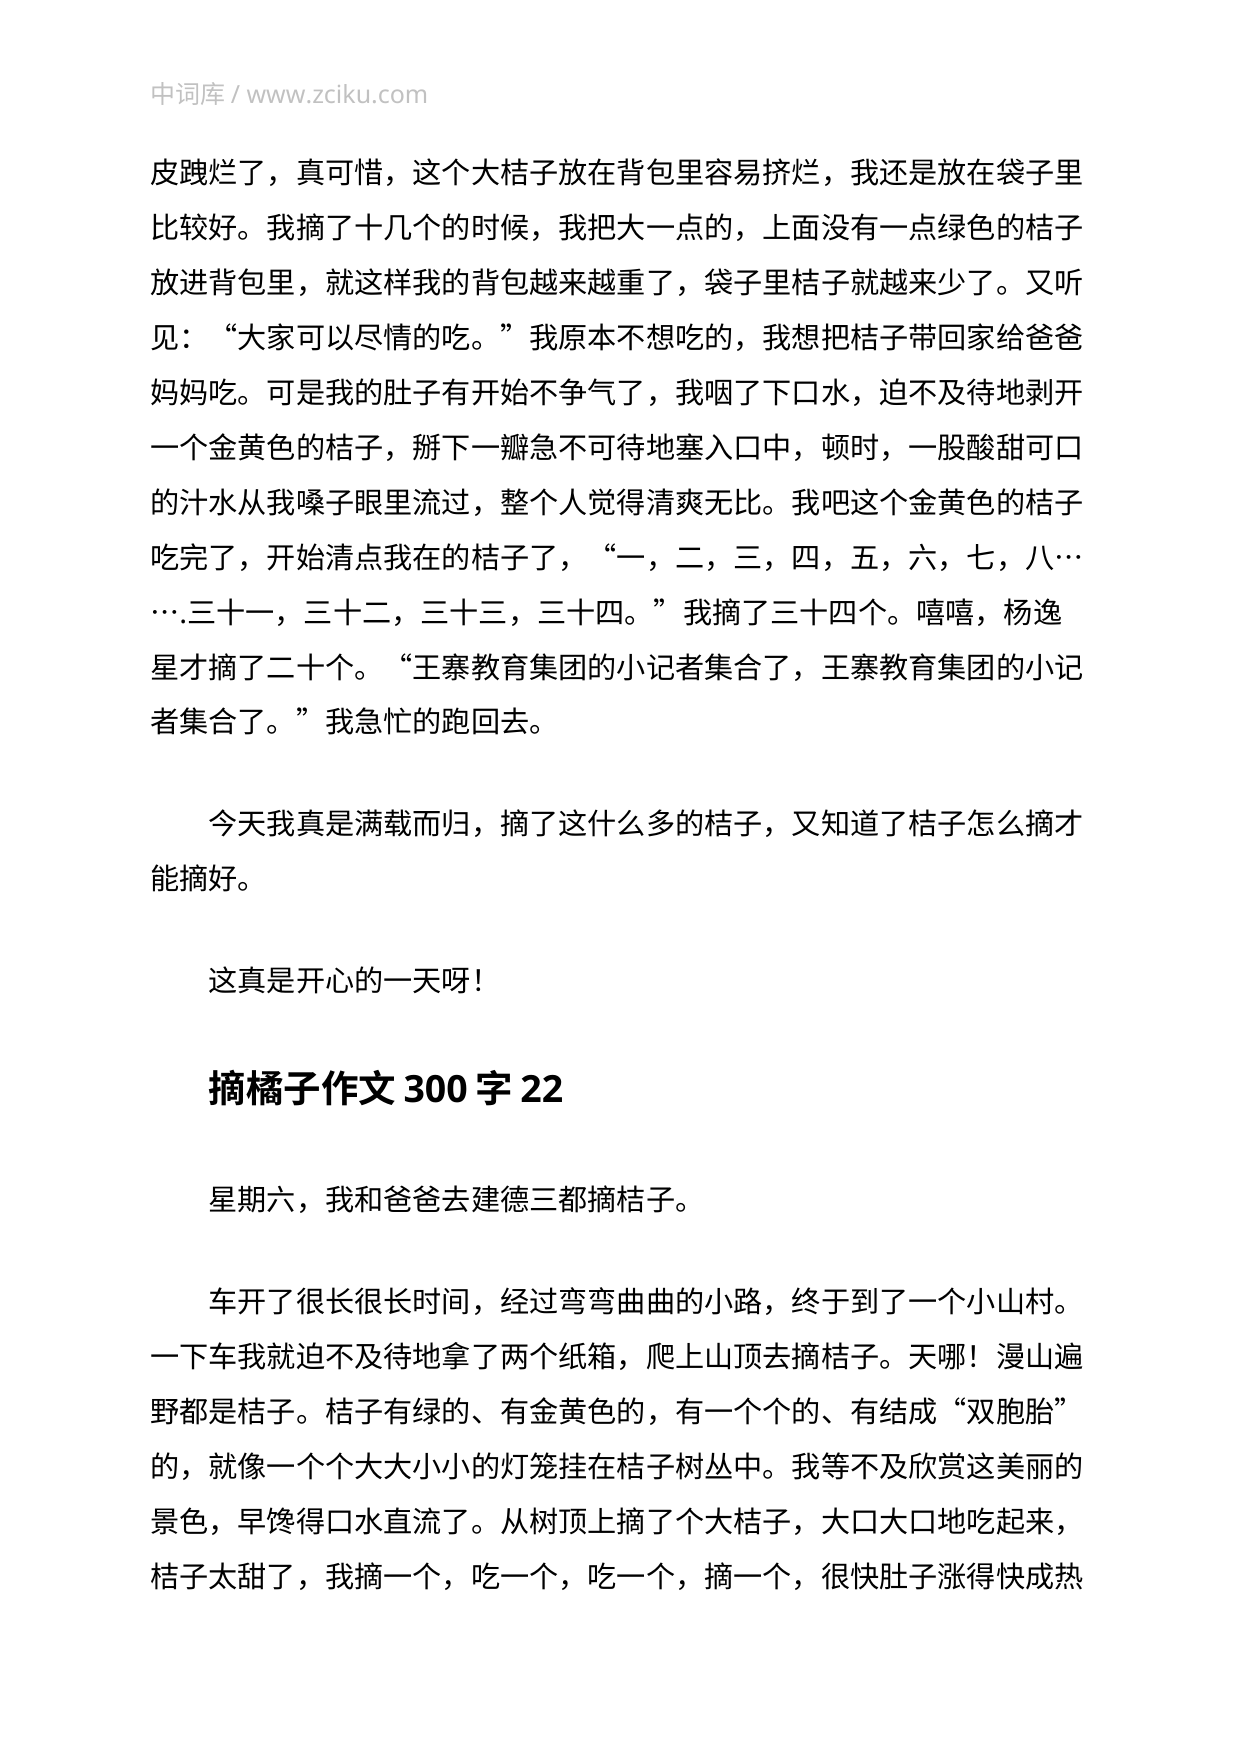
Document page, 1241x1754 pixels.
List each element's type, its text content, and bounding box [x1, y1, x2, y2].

text 今天我真是满载而归，摘了这什么多的桔子，又知道了桔子怎么摘才能摘好。 [150, 801, 1090, 898]
text 摘橘子作文300字22 [150, 1059, 1090, 1114]
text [150, 150, 1090, 741]
text 这真是开心的一天呀！ [150, 957, 1090, 1000]
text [150, 1279, 1090, 1595]
text 星期六，我和爸爸去建德三都摘桔子。 [150, 1177, 1090, 1219]
